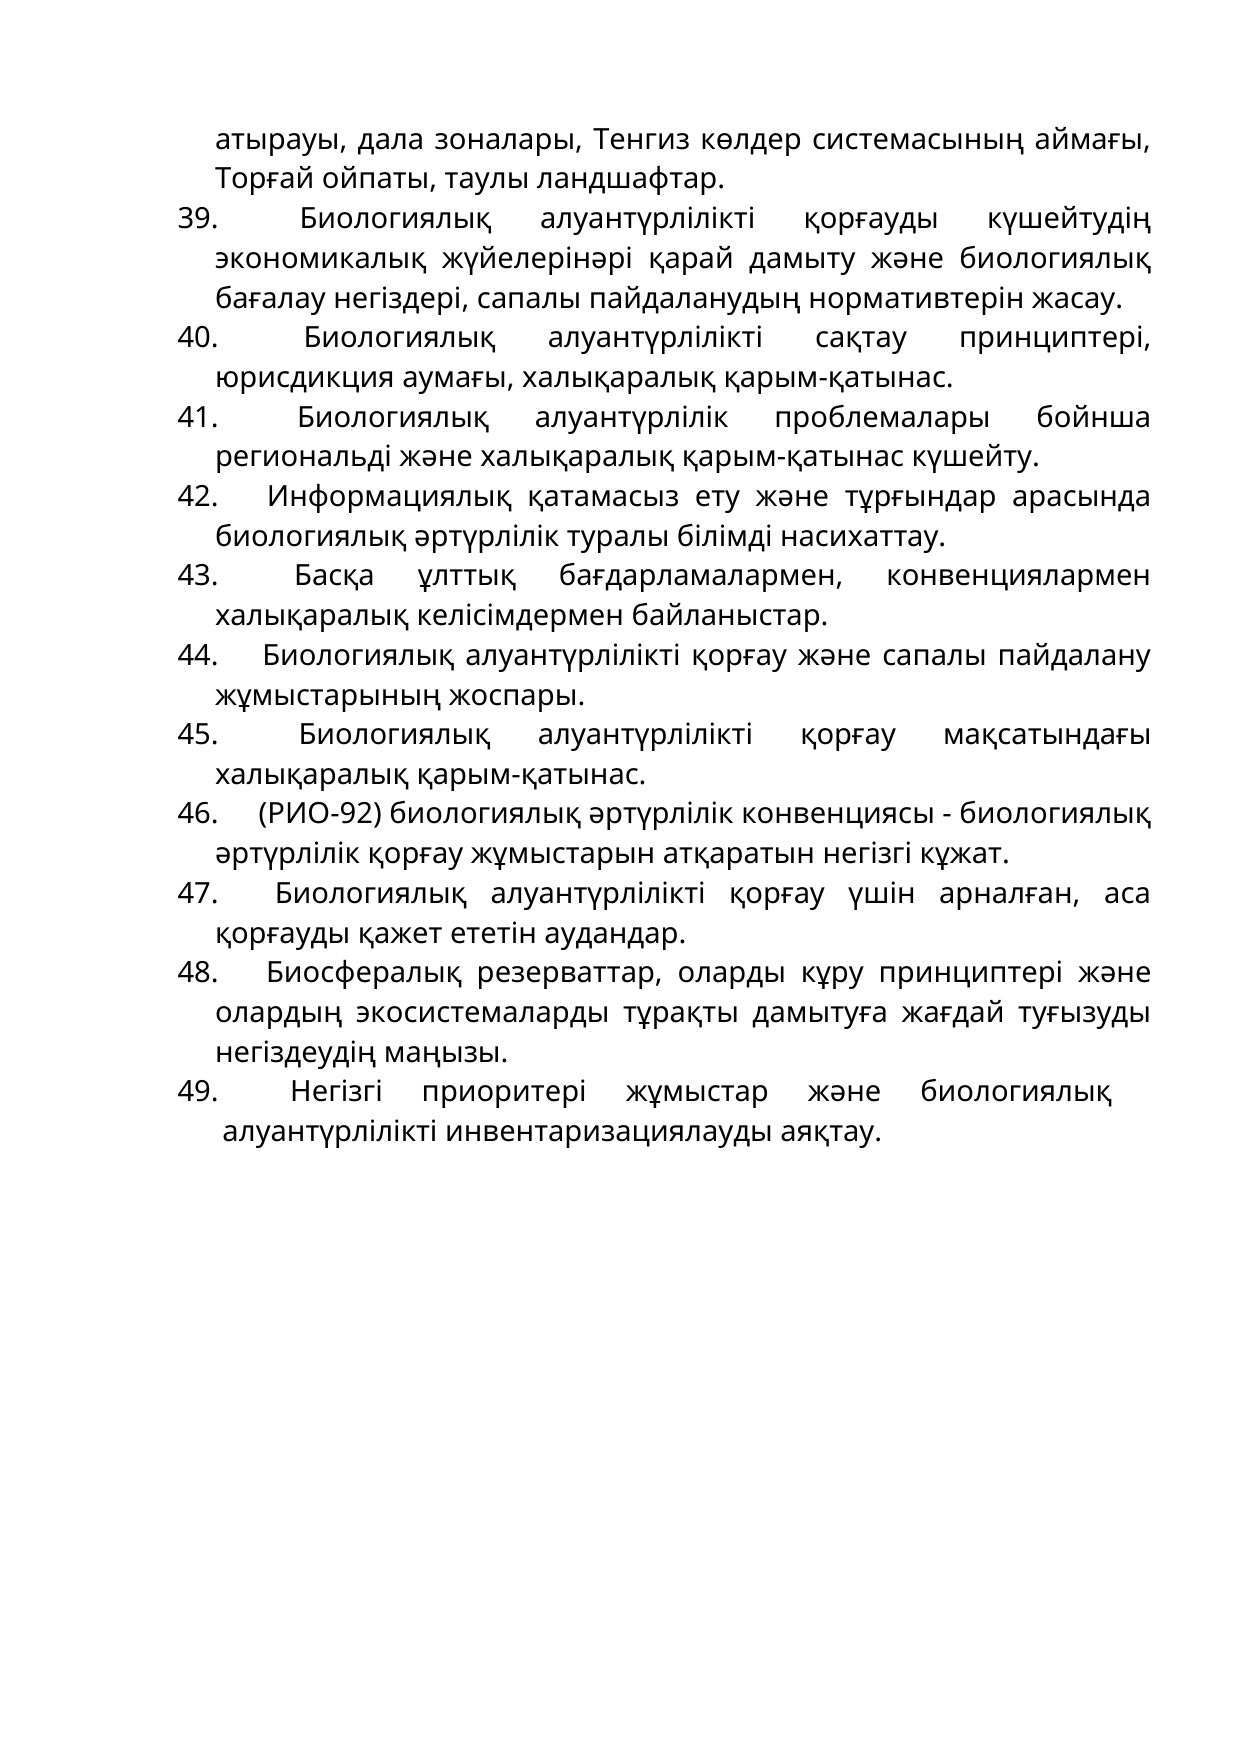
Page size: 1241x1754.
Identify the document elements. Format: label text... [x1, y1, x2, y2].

list Биологиялық алуантүрлілікті қорғау мақсатындағы халықаралық қарым-қатынас. [177, 713, 1152, 793]
list Биологиялық алуантүрлілікті қорғауды күшейтудің экономикалық жүйелерінәрі қарай дамыту және биологиялық бағалау негіздері, сапалы пайдаланудың нормативтерін жасау. [177, 197, 1152, 317]
list Биосфералық резерваттар, оларды кұру принциптері және олардың экосистемаларды тұрақты дамытуға жағдай туғызуды негіздеудің маңызы. [177, 952, 1152, 1071]
list Биологиялық алуантүрлілікті қорғау және сапалы пайдалану жұмыстарының жоспары. [177, 634, 1152, 713]
list Информациялық қатамасыз ету және тұрғындар арасында биологиялық әртүрлілік туралы білімді насихаттау. [177, 475, 1152, 555]
list Биологиялық алуантүрлілікті сақтау принциптері, юрисдикция аумағы, халықаралық қарым-қатынас. [177, 317, 1152, 396]
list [177, 118, 1152, 197]
list (РИО-92) биологиялық әртүрлілік конвенциясы - биологиялық әртүрлілік қорғау жұмыстарын атқаратын негізгі кұжат. [177, 793, 1152, 872]
list Негізгі приоритері жұмыстар және биологиялық алуантүрлілікті инвентаризациялауды аяқтау. [177, 1071, 1152, 1150]
list Биологиялық алуантүрлілік проблемалары бойнша региональді және халықаралық қарым-қатынас күшейту. [177, 396, 1152, 475]
list Басқа ұлттық бағдарламалармен, конвенциялармен халықаралық келісімдермен байланыстар. [177, 555, 1152, 634]
list Биологиялық алуантүрлілікті қорғау үшін арналған, аса қорғауды қажет ететін аудандар. [177, 872, 1152, 952]
